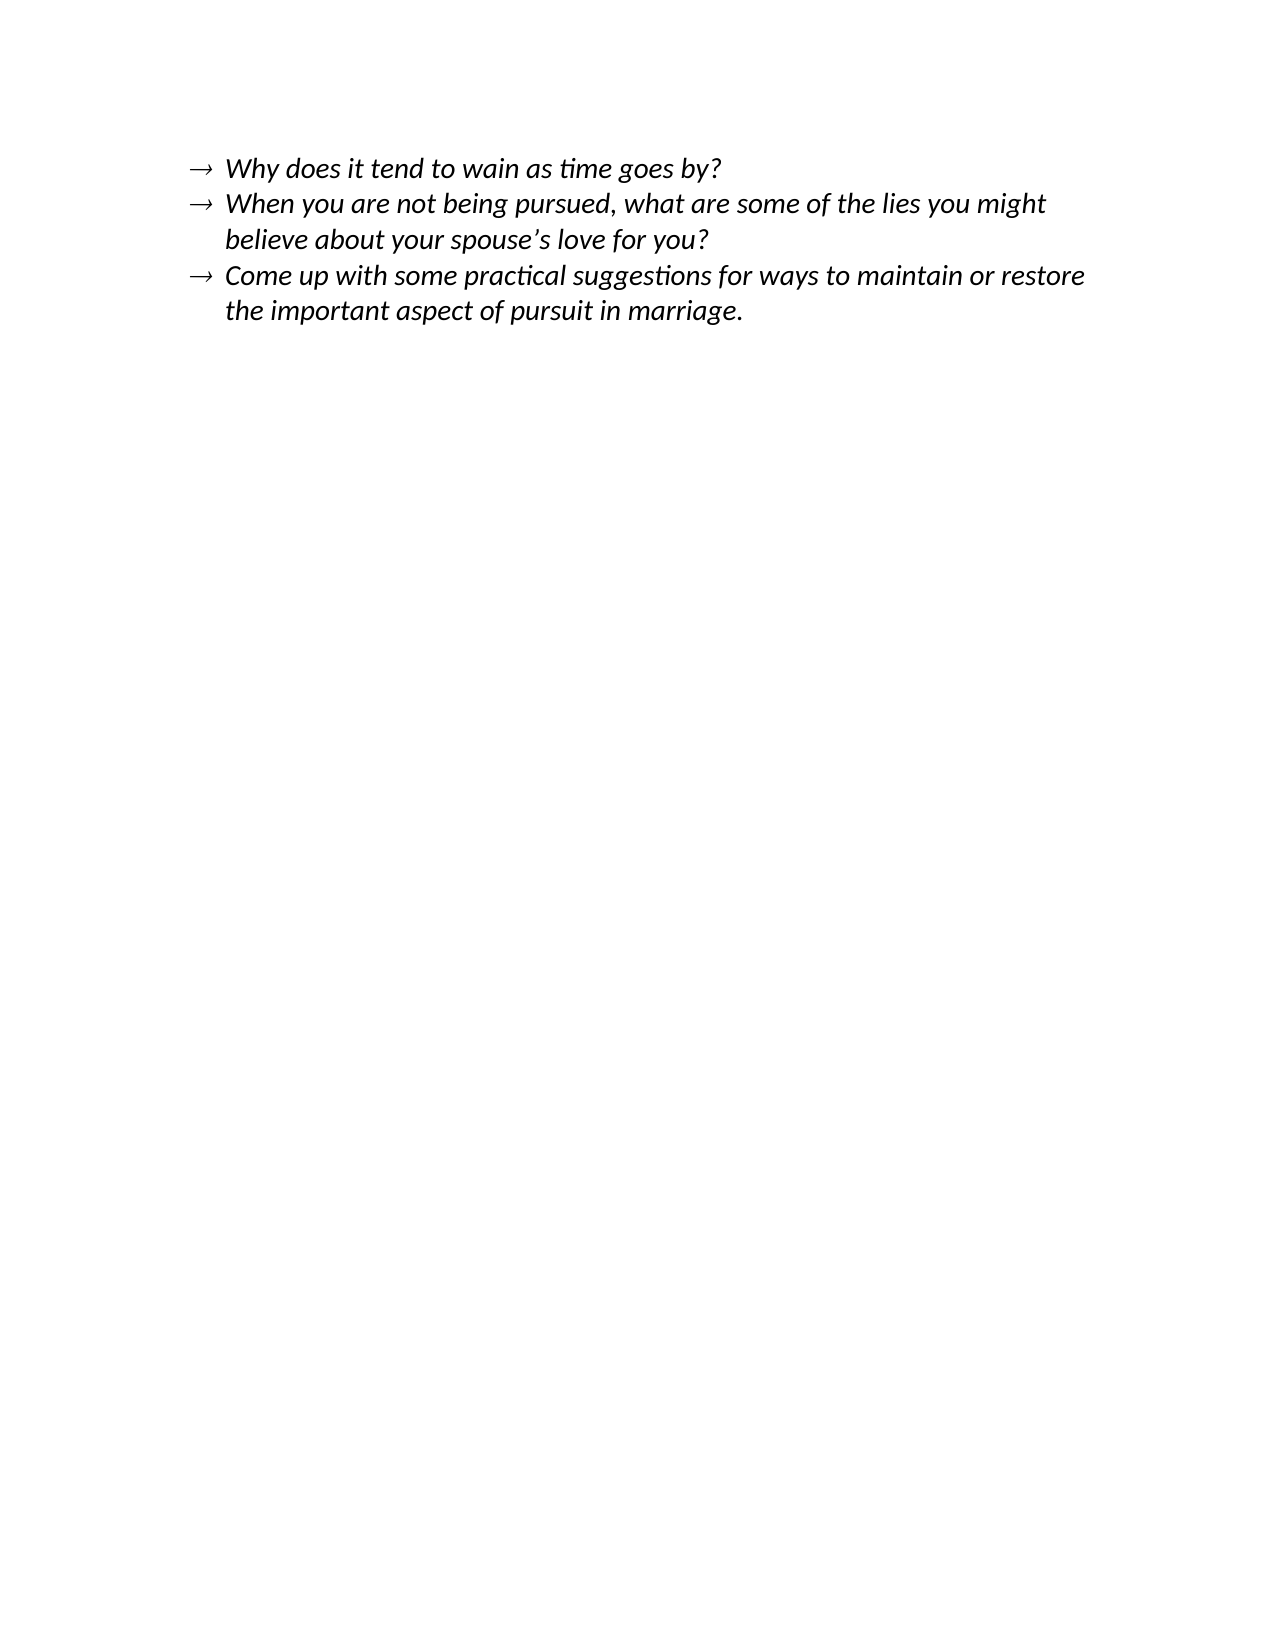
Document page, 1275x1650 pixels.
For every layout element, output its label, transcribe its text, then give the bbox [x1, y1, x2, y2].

list Come up with some practical suggestions for ways to maintain or restore the important aspect of pursuit in marriage. [187, 257, 1125, 328]
list When you are not being pursued, what are some of the lies you might believe about your spouse’s love for you? [187, 186, 1125, 257]
list Why does it tend to wain as time goes by? [187, 150, 1125, 186]
